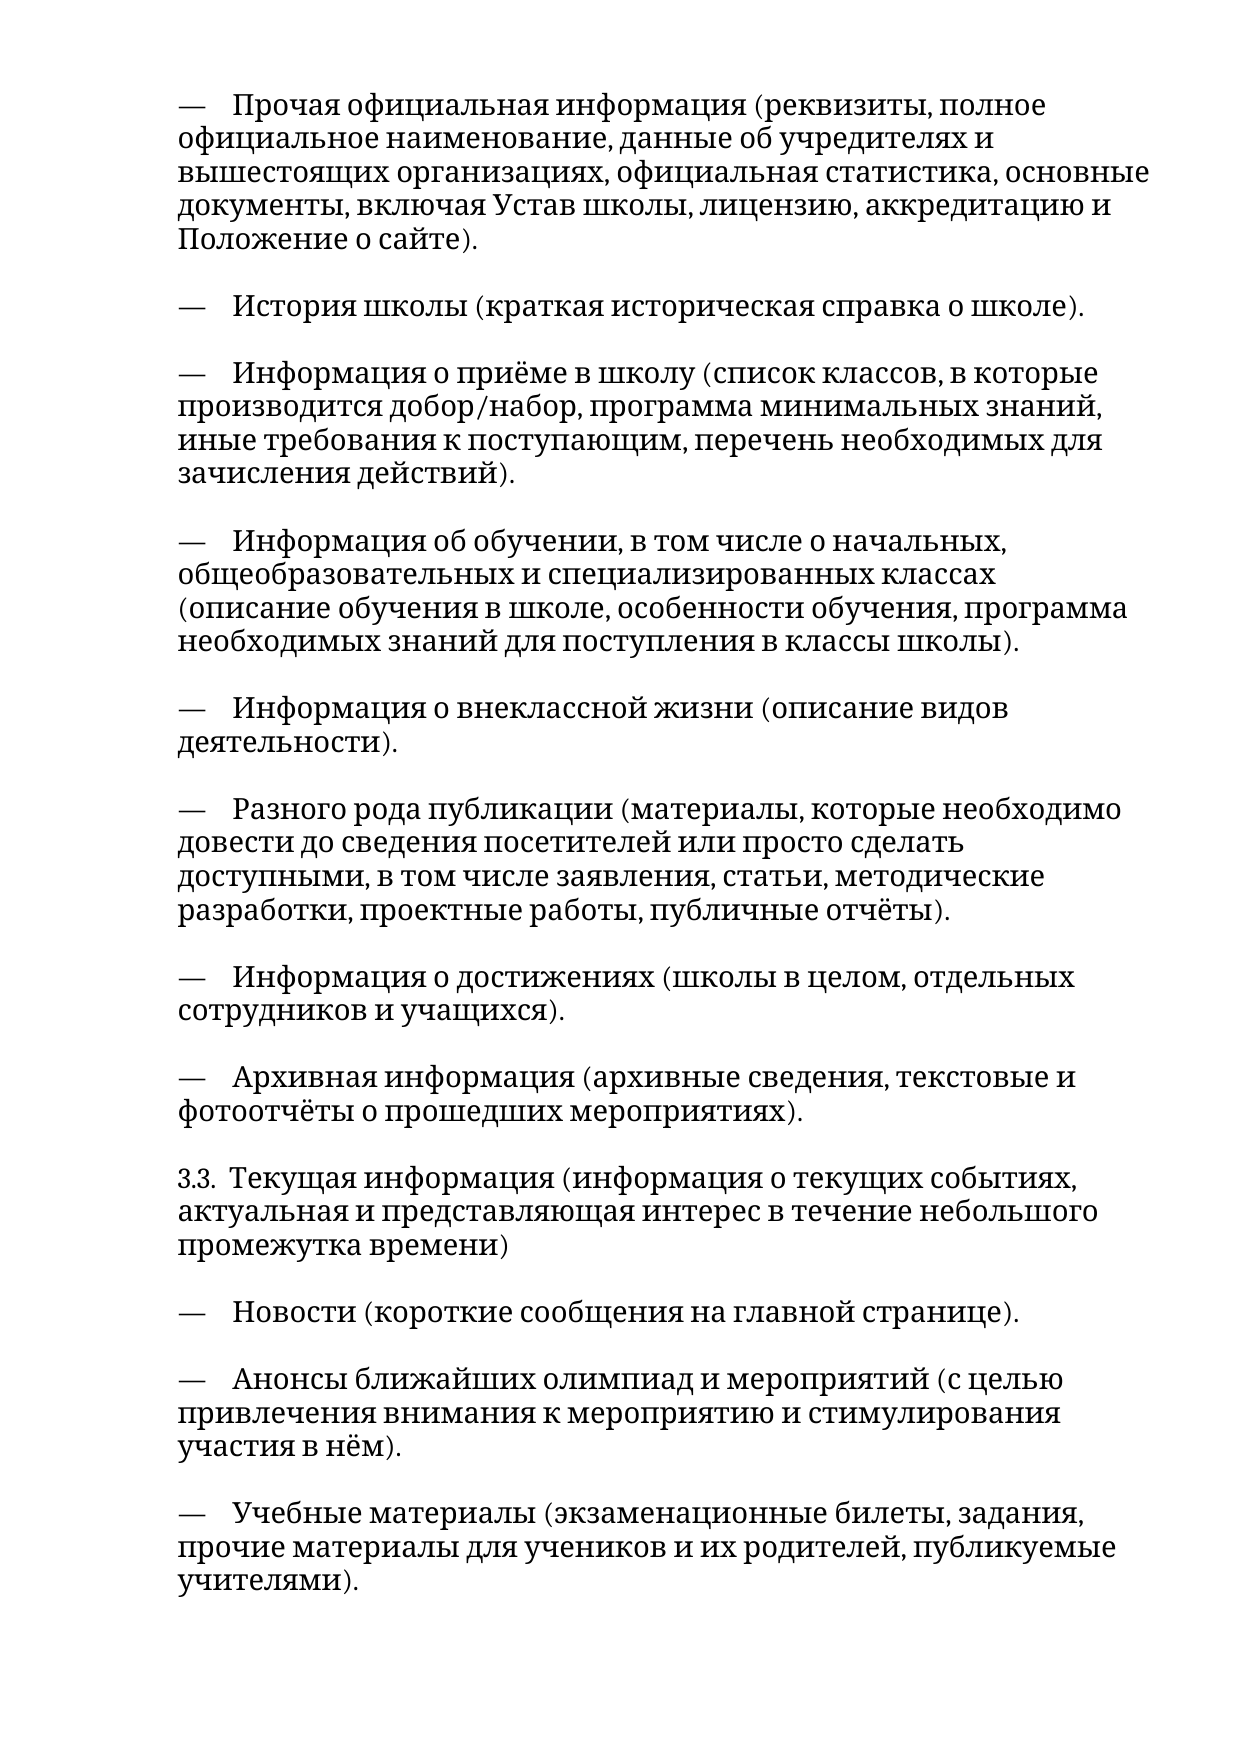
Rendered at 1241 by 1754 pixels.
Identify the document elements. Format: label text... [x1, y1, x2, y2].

text — Архивная информация (архивные сведения, текстовые и фотоотчёты о прошедших мероприятиях). [177, 1061, 1152, 1128]
text — Информация об обучении, в том числе о начальных, общеобразовательных и специализированных классах (описание обучения в школе, особенности обучения, программа необходимых знаний для поступления в классы школы). [177, 525, 1152, 659]
text — Учебные материалы (экзаменационные билеты, задания, прочие материалы для учеников и их родителей, публикуемые учителями). [177, 1497, 1152, 1598]
text — Информация о внеклассной жизни (описание видов деятельности). [177, 692, 1152, 759]
text — История школы (краткая историческая справка о школе). [177, 290, 1152, 323]
text — Новости (короткие сообщения на главной странице). [177, 1296, 1152, 1330]
text 3.3. Текущая информация (информация о текущих событиях, актуальная и представляющая интерес в течение небольшого промежутка времени) [177, 1162, 1152, 1263]
text — Прочая официальная информация (реквизиты, полное официальное наименование, данные об учредителях и вышестоящих организациях, официальная статистика, основные документы, включая Устав школы, лицензию, аккредитацию и Положение о сайте). [177, 89, 1152, 256]
text — Информация о приёме в школу (список классов, в которые производится добор/набор, программа минимальных знаний, иные требования к поступающим, перечень необходимых для зачисления действий). [177, 357, 1152, 491]
text — Информация о достижениях (школы в целом, отдельных сотрудников и учащихся). [177, 961, 1152, 1028]
text — Анонсы ближайших олимпиад и мероприятий (с целью привлечения внимания к мероприятию и стимулирования участия в нём). [177, 1363, 1152, 1464]
text — Разного рода публикации (материалы, которые необходимо довести до сведения посетителей или просто сделать доступными, в том числе заявления, статьи, методические разработки, проектные работы, публичные отчёты). [177, 793, 1152, 927]
